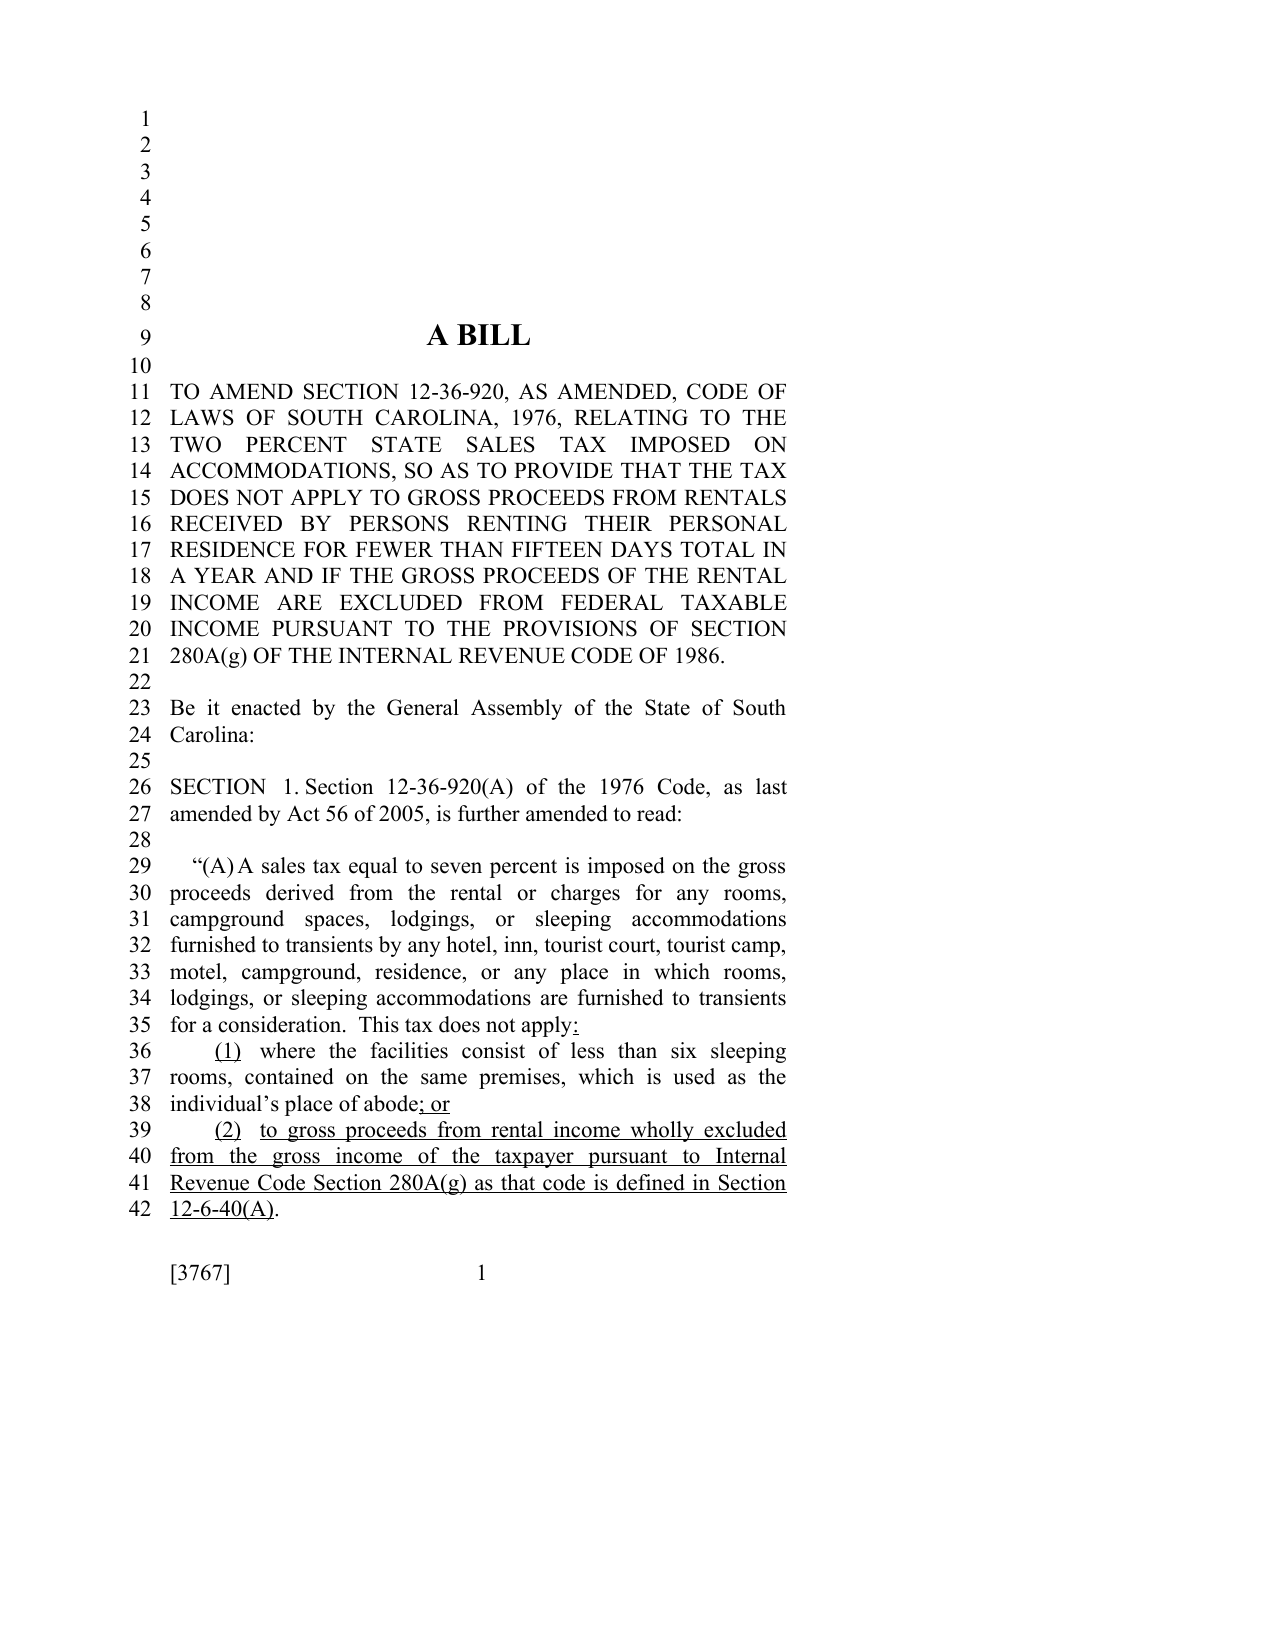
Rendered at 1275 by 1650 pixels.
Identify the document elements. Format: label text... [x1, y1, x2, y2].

text (1) where the facilities consist of less than six sleeping rooms, contained on the same premises, which is used as the individual’s place of abode; or [169, 1037, 787, 1116]
text (2) to gross proceeds from rental income wholly excluded from the gross income of the taxpayer pursuant to Internal Revenue Code Section 280A(g) as that code is defined in Section 12-6-40(A). [169, 1116, 787, 1165]
text (2) to gross proceeds from rental income wholly excluded from the gross income of the taxpayer pursuant to Internal Revenue Code Section 280A(g) as that code is defined in Section 12-6-40(A). [169, 1166, 787, 1192]
text A BILL [169, 316, 787, 352]
text Be it enacted by the General Assembly of the State of South Carolina: [169, 694, 787, 747]
text “(A) A sales tax equal to seven percent is imposed on the gross proceeds derived from the rental or charges for any rooms, campground spaces, lodgings, or sleeping accommodations furnished to transients by any hotel, inn, tourist court, tourist camp, motel, campground, residence, or any place in which rooms, lodgings, or sleeping accommodations are furnished to transients for a consideration. This tax does not apply: [169, 852, 787, 1037]
text SECTION 1. Section 12-36-920(A) of the 1976 Code, as last amended by Act 56 of 2005, is further amended to read: [169, 773, 787, 826]
text TO AMEND SECTION 12-36-920, AS AMENDED, CODE OF LAWS OF SOUTH CAROLINA, 1976, RELATING TO THE TWO PERCENT STATE SALES TAX IMPOSED ON ACCOMMODATIONS, SO AS TO PROVIDE THAT THE TAX DOES NOT APPLY TO GROSS PROCEEDS FROM RENTALS RECEIVED BY PERSONS RENTING THEIR PERSONAL RESIDENCE FOR FEWER THAN FIFTEEN DAYS TOTAL IN A YEAR AND IF THE GROSS PROCEEDS OF THE RENTAL INCOME ARE EXCLUDED FROM FEDERAL TAXABLE INCOME PURSUANT TO THE PROVISIONS OF SECTION 280A(g) OF THE INTERNAL REVENUE CODE OF 1986. [169, 378, 787, 668]
text (2) to gross proceeds from rental income wholly excluded from the gross income of the taxpayer pursuant to Internal Revenue Code Section 280A(g) as that code is defined in Section 12-6-40(A). [169, 1193, 787, 1221]
